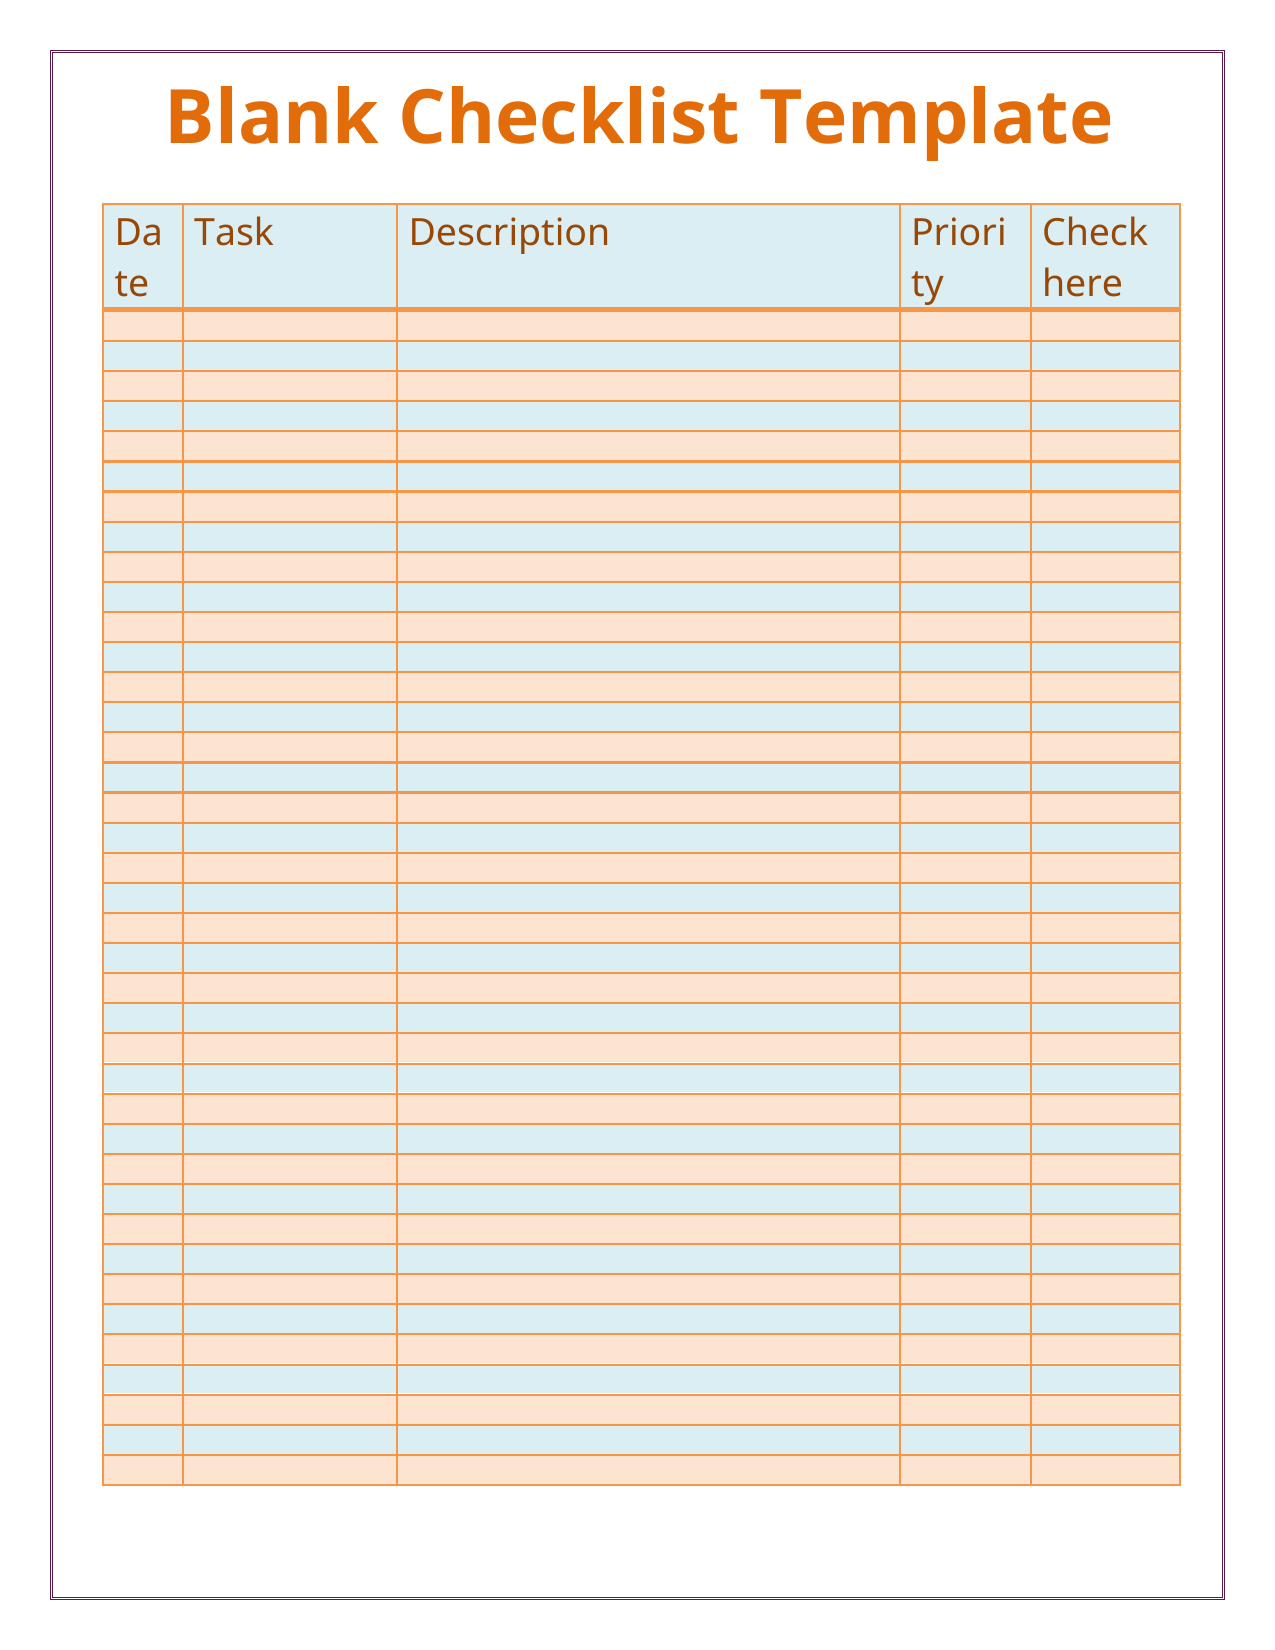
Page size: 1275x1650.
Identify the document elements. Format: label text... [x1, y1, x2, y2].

table_cell [184, 463, 396, 490]
table_cell [184, 1335, 396, 1363]
table_cell [184, 1366, 396, 1393]
table_cell [901, 1366, 1030, 1393]
table_cell [104, 914, 182, 942]
table_cell [1032, 1125, 1179, 1153]
table_cell [104, 1034, 182, 1062]
table_cell [184, 613, 396, 641]
table_cell [398, 1335, 899, 1363]
table_cell [901, 824, 1030, 852]
table_cell [398, 342, 899, 370]
table_cell [184, 1065, 396, 1092]
table_cell [1032, 493, 1179, 521]
table_cell [104, 372, 182, 400]
table_header Check here [1032, 205, 1179, 307]
table_cell [398, 1305, 899, 1333]
table_cell [398, 1155, 899, 1183]
table_cell [184, 643, 396, 671]
table_cell [104, 733, 182, 761]
table_cell [104, 1125, 182, 1153]
table_cell [184, 432, 396, 460]
table_cell [398, 1215, 899, 1243]
table_cell [104, 1155, 182, 1183]
table_cell [184, 1155, 396, 1183]
table_cell [104, 523, 182, 551]
table_cell [184, 1456, 396, 1484]
table_cell [104, 703, 182, 731]
table_cell [901, 764, 1030, 791]
table_cell [398, 553, 899, 581]
table_cell [398, 854, 899, 882]
table_cell [1032, 1185, 1179, 1213]
table_cell [104, 1426, 182, 1454]
table_cell [1032, 1456, 1179, 1484]
table_cell [1032, 1245, 1179, 1273]
table_cell [901, 1305, 1030, 1333]
table_cell [1032, 854, 1179, 882]
table_cell [901, 854, 1030, 882]
table_cell [184, 493, 396, 521]
table_cell [901, 1004, 1030, 1032]
table_cell [398, 974, 899, 1002]
table_cell [398, 1125, 899, 1153]
table_header Description [398, 205, 899, 307]
table_cell [1032, 1305, 1179, 1333]
table_cell [104, 1396, 182, 1424]
table_cell [398, 884, 899, 912]
table_cell [398, 794, 899, 822]
table_cell [184, 312, 396, 340]
table_cell [398, 432, 899, 460]
table_cell [1032, 402, 1179, 430]
table_cell [1032, 463, 1179, 490]
table_cell [184, 824, 396, 852]
table_cell [1032, 583, 1179, 611]
table_cell [901, 974, 1030, 1002]
table_cell [901, 583, 1030, 611]
table_cell [398, 312, 899, 340]
table_header Date [104, 205, 182, 307]
table_cell [398, 613, 899, 641]
table_cell [1032, 1155, 1179, 1183]
table_cell [901, 914, 1030, 942]
table_cell [104, 432, 182, 460]
table_cell [901, 1335, 1030, 1363]
table_cell [901, 312, 1030, 340]
table_cell [104, 493, 182, 521]
table_cell [104, 764, 182, 791]
table_cell [398, 1366, 899, 1393]
table_cell [1032, 342, 1179, 370]
table_cell [901, 1396, 1030, 1424]
table_cell [901, 673, 1030, 701]
table_cell [901, 1155, 1030, 1183]
table_cell [1032, 824, 1179, 852]
table_header Task [184, 205, 396, 307]
table_cell [1032, 312, 1179, 340]
table_cell [1032, 764, 1179, 791]
table_cell [398, 1396, 899, 1424]
table_cell [104, 1065, 182, 1092]
table_cell [104, 1366, 182, 1393]
table_cell [901, 402, 1030, 430]
table_cell [1032, 372, 1179, 400]
table_cell [184, 794, 396, 822]
table_cell [104, 1095, 182, 1123]
table_cell [398, 1095, 899, 1123]
table_cell [104, 673, 182, 701]
table_cell [104, 1004, 182, 1032]
table_cell [901, 463, 1030, 490]
table_cell [104, 884, 182, 912]
table_cell [1032, 1034, 1179, 1062]
table_cell [901, 553, 1030, 581]
table_cell [184, 583, 396, 611]
table_cell [104, 944, 182, 972]
table_cell [901, 1095, 1030, 1123]
table_cell [184, 914, 396, 942]
table_cell [398, 372, 899, 400]
table_cell [184, 1396, 396, 1424]
table_cell [901, 1245, 1030, 1273]
table_cell [901, 1125, 1030, 1153]
table_cell [184, 1034, 396, 1062]
table_cell [184, 703, 396, 731]
table_cell [398, 1034, 899, 1062]
table_cell [184, 854, 396, 882]
table_cell [398, 402, 899, 430]
text ©GCT [150, 150, 1125, 178]
table_cell [104, 1305, 182, 1333]
table_cell [1032, 1366, 1179, 1393]
table_cell [1032, 1426, 1179, 1454]
table_cell [1032, 974, 1179, 1002]
table_cell [1032, 553, 1179, 581]
table_cell [104, 402, 182, 430]
table_cell [184, 1185, 396, 1213]
table_cell [901, 523, 1030, 551]
table_cell [398, 703, 899, 731]
table_cell [901, 794, 1030, 822]
table_cell [398, 1426, 899, 1454]
table_cell [104, 1185, 182, 1213]
table_cell [901, 342, 1030, 370]
table_cell [104, 583, 182, 611]
table_cell [184, 764, 396, 791]
table_cell [184, 402, 396, 430]
table_header Priority [901, 205, 1030, 307]
table_cell [398, 1456, 899, 1484]
table_cell [398, 1185, 899, 1213]
table_cell [398, 824, 899, 852]
table_cell [398, 583, 899, 611]
table_cell [104, 553, 182, 581]
table_cell [901, 372, 1030, 400]
table_cell [1032, 884, 1179, 912]
table_cell [398, 1275, 899, 1303]
table_cell [104, 1456, 182, 1484]
table_cell [184, 1215, 396, 1243]
table_cell [104, 794, 182, 822]
table_cell [184, 1426, 396, 1454]
table_cell [398, 914, 899, 942]
table_cell [184, 342, 396, 370]
table_cell [901, 944, 1030, 972]
table_cell [104, 312, 182, 340]
table_cell [184, 673, 396, 701]
table_cell [184, 974, 396, 1002]
table_cell [104, 463, 182, 490]
table_cell [184, 1245, 396, 1273]
table_cell [1032, 1065, 1179, 1092]
table_cell [398, 764, 899, 791]
table_cell [398, 523, 899, 551]
table_cell [1032, 1004, 1179, 1032]
table_cell [184, 553, 396, 581]
table_cell [184, 1125, 396, 1153]
table_cell [1032, 673, 1179, 701]
table_cell [901, 1185, 1030, 1213]
table_cell [1032, 1335, 1179, 1363]
table_cell [104, 1245, 182, 1273]
table_cell [398, 733, 899, 761]
table_cell [901, 643, 1030, 671]
table_cell [184, 1275, 396, 1303]
table_cell [104, 974, 182, 1002]
table_cell [104, 854, 182, 882]
table_cell [398, 944, 899, 972]
table_cell [901, 1034, 1030, 1062]
table_cell [398, 1245, 899, 1273]
table_cell [901, 1275, 1030, 1303]
table_cell [901, 613, 1030, 641]
table_cell [901, 493, 1030, 521]
table_cell [184, 944, 396, 972]
table_cell [184, 1305, 396, 1333]
table_cell [1032, 794, 1179, 822]
table_cell [1032, 523, 1179, 551]
table_cell [901, 703, 1030, 731]
table_cell [1032, 1215, 1179, 1243]
table_cell [184, 1095, 396, 1123]
table_cell [901, 1065, 1030, 1092]
table_cell [901, 1215, 1030, 1243]
table_cell [104, 1335, 182, 1363]
table_cell [901, 884, 1030, 912]
table_cell [104, 643, 182, 671]
table_cell [398, 463, 899, 490]
table_cell [104, 342, 182, 370]
table_cell [104, 824, 182, 852]
table_cell [1032, 1275, 1179, 1303]
table_cell [398, 1065, 899, 1092]
table_cell [1032, 432, 1179, 460]
table_cell [1032, 1396, 1179, 1424]
table_cell [184, 884, 396, 912]
table_cell [398, 673, 899, 701]
table_cell [901, 1426, 1030, 1454]
table_cell [1032, 703, 1179, 731]
table_cell [1032, 944, 1179, 972]
table_cell [104, 1215, 182, 1243]
table_cell [184, 733, 396, 761]
table_cell [901, 733, 1030, 761]
table_cell [1032, 914, 1179, 942]
table_cell [184, 1004, 396, 1032]
table_cell [1032, 733, 1179, 761]
table_cell [104, 1275, 182, 1303]
table_cell [398, 643, 899, 671]
table_cell [901, 1456, 1030, 1484]
table_cell [104, 613, 182, 641]
table_cell [184, 523, 396, 551]
table_cell [1032, 1095, 1179, 1123]
table_cell [184, 372, 396, 400]
table_cell [1032, 613, 1179, 641]
table_cell [398, 1004, 899, 1032]
table_cell [901, 432, 1030, 460]
table_cell [1032, 643, 1179, 671]
table_cell [398, 493, 899, 521]
